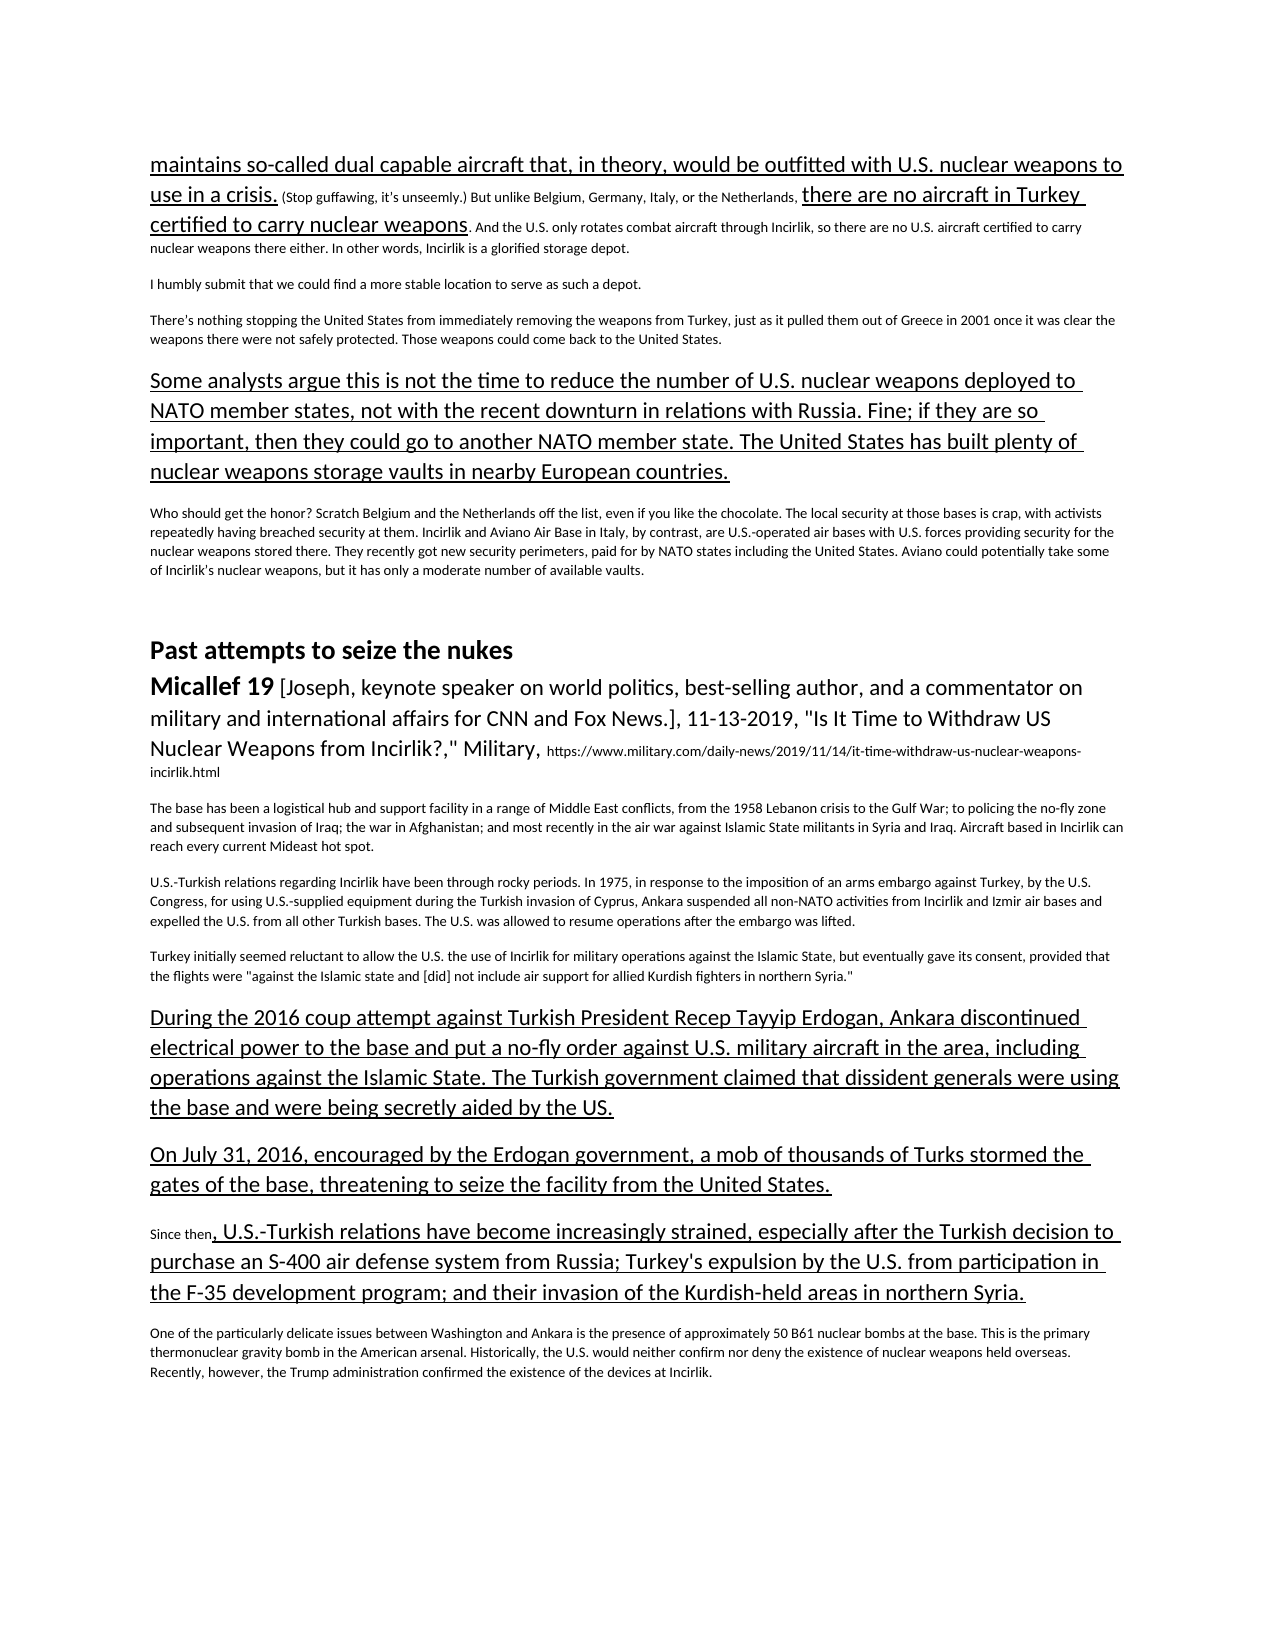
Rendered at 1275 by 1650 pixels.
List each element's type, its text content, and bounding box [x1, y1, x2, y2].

text I humbly submit that we could find a more stable location to serve as such a depot. [150, 276, 1125, 293]
text During the 2016 coup attempt against Turkish President Recep Tayyip Erdogan, Ankara discontinued electrical power to the base and put a no-fly order against U.S. military aircraft in the area, including operations against the Islamic State. The Turkish government claimed that dissident generals were using the base and were being secretly aided by the US. [150, 1003, 1125, 1121]
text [150, 150, 1125, 258]
text Since then, U.S.-Turkish relations have become increasingly strained, especially after the Turkish decision to purchase an S-400 air defense system from Russia; Turkey's expulsion by the U.S. from participation in the F-35 development program; and their invasion of the Kurdish-held areas in northern Syria. [150, 1217, 1125, 1306]
text U.S.-Turkish relations regarding Incirlik have been through rocky periods. In 1975, in response to the imposition of an arms embargo against Turkey, by the U.S. Congress, for using U.S.-supplied equipment during the Turkish invasion of Cyprus, Ankara suspended all non-NATO activities from Incirlik and Izmir air bases and expelled the U.S. from all other Turkish bases. The U.S. was allowed to resume operations after the embargo was lifted. [150, 873, 1125, 930]
text Micallef 19 [Joseph, keynote speaker on world politics, best-selling author, and a commentator on military and international affairs for CNN and Fox News.], 11-13-2019, "Is It Time to Withdraw US Nuclear Weapons from Incirlik?," Military, https://www.military.com/daily-news/2019/11/14/it-time-withdraw-us-nuclear-weapons-incirlik.html [150, 669, 1125, 781]
text Some analysts argue this is not the time to reduce the number of U.S. nuclear weapons deployed to NATO member states, not with the recent downturn in relations with Russia. Fine; if they are so important, then they could go to another NATO member state. The United States has built plenty of nuclear weapons storage vaults in nearby European countries. [150, 366, 1125, 485]
text There’s nothing stopping the United States from immediately removing the weapons from Turkey, just as it pulled them out of Greece in 2001 once it was clear the weapons there were not safely protected. Those weapons could come back to the United States. [150, 311, 1125, 348]
text On July 31, 2016, encouraged by the Erdogan government, a mob of thousands of Turks stormed the gates of the base, threatening to seize the facility from the United States. [150, 1140, 1125, 1198]
text Turkey initially seemed reluctant to allow the U.S. the use of Incirlik for military operations against the Islamic State, but eventually gave its consent, provided that the flights were "against the Islamic state and [did] not include air support for allied Kurdish fighters in northern Syria." [150, 948, 1125, 985]
subtitle Past attempts to seize the nukes [150, 633, 1125, 666]
text Who should get the honor? Scratch Belgium and the Netherlands off the list, even if you like the chocolate. The local security at those bases is crap, with activists repeatedly having breached security at them. Incirlik and Aviano Air Base in Italy, by contrast, are U.S.-operated air bases with U.S. forces providing security for the nuclear weapons stored there. They recently got new security perimeters, paid for by NATO states including the United States. Aviano could potentially take some of Incirlik’s nuclear weapons, but it has only a moderate number of available vaults. [150, 504, 1125, 579]
text One of the particularly delicate issues between Washington and Ankara is the presence of approximately 50 B61 nuclear bombs at the base. This is the primary thermonuclear gravity bomb in the American arsenal. Historically, the U.S. would neither confirm nor deny the existence of nuclear weapons held overseas. Recently, however, the Trump administration confirmed the existence of the devices at Incirlik. [150, 1324, 1125, 1381]
text The base has been a logistical hub and support facility in a range of Middle East conflicts, from the 1958 Lebanon crisis to the Gulf War; to policing the no-fly zone and subsequent invasion of Iraq; the war in Afghanistan; and most recently in the air war against Islamic State militants in Syria and Iraq. Aircraft based in Incirlik can reach every current Mideast hot spot. [150, 799, 1125, 856]
